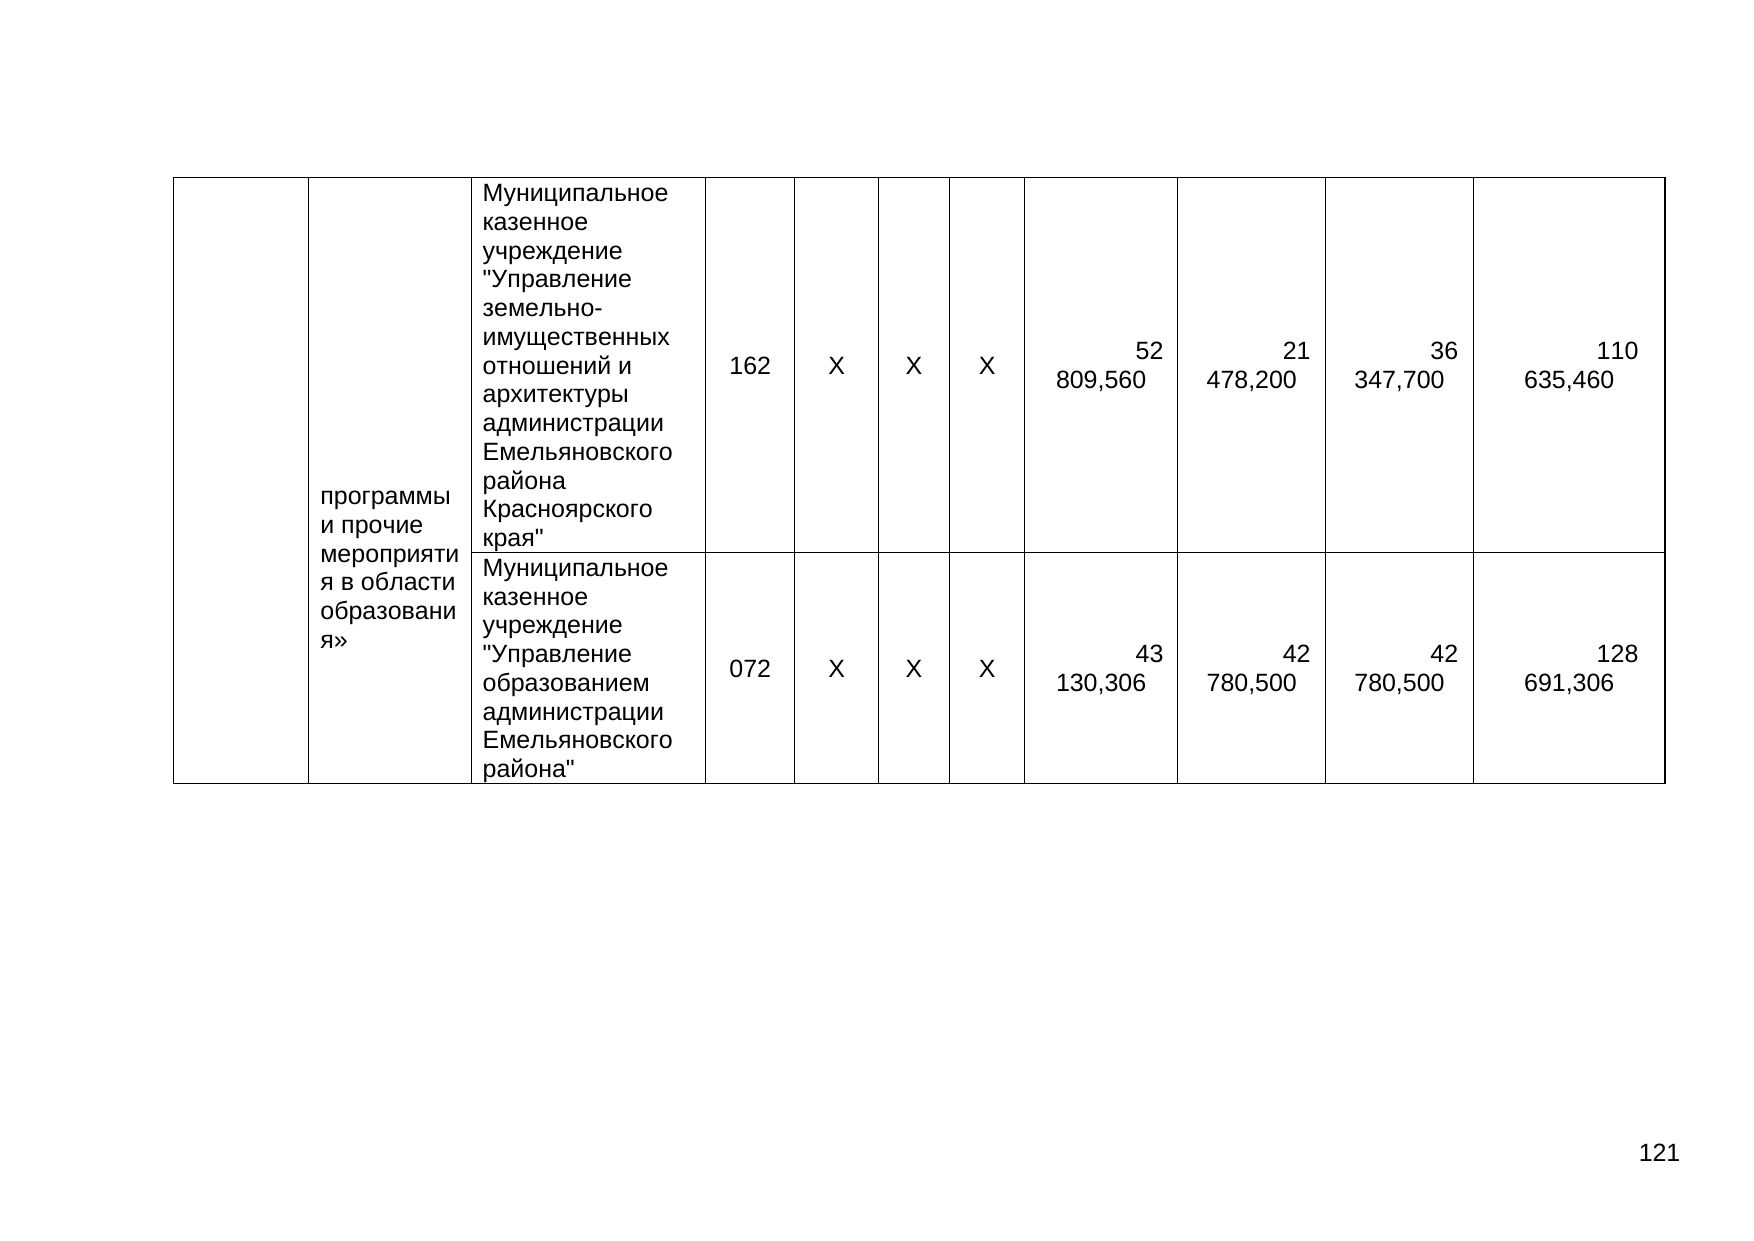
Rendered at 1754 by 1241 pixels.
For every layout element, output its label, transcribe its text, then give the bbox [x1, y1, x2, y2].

table_cell 52 809,560 [1025, 178, 1177, 552]
table_cell Х [950, 553, 1024, 783]
table_cell 110 635,460 [1474, 178, 1664, 552]
table_cell Х [795, 553, 878, 783]
table_cell 42 780,500 [1326, 553, 1473, 783]
table_cell 162 [706, 178, 794, 552]
table_cell 43 130,306 [1025, 553, 1177, 783]
table_cell Х [879, 178, 949, 552]
table_cell Муниципальное казенное учреждение "Управление земельно-имущественных отношений и архитектуры администрации Емельяновского района Красноярского края" [472, 178, 705, 552]
table_cell Х [879, 553, 949, 783]
table_cell Муниципальное казенное учреждение "Управление образованием администрации Емельяновского района" [472, 553, 705, 783]
table_cell 128 691,306 [1474, 553, 1664, 783]
table_cell Х [795, 178, 878, 552]
table_cell 36 347,700 [1326, 178, 1473, 552]
table_cell 42 780,500 [1178, 553, 1325, 783]
table_cell 21 478,200 [1178, 178, 1325, 552]
table_cell Х [950, 178, 1024, 552]
table_cell 072 [706, 553, 794, 783]
